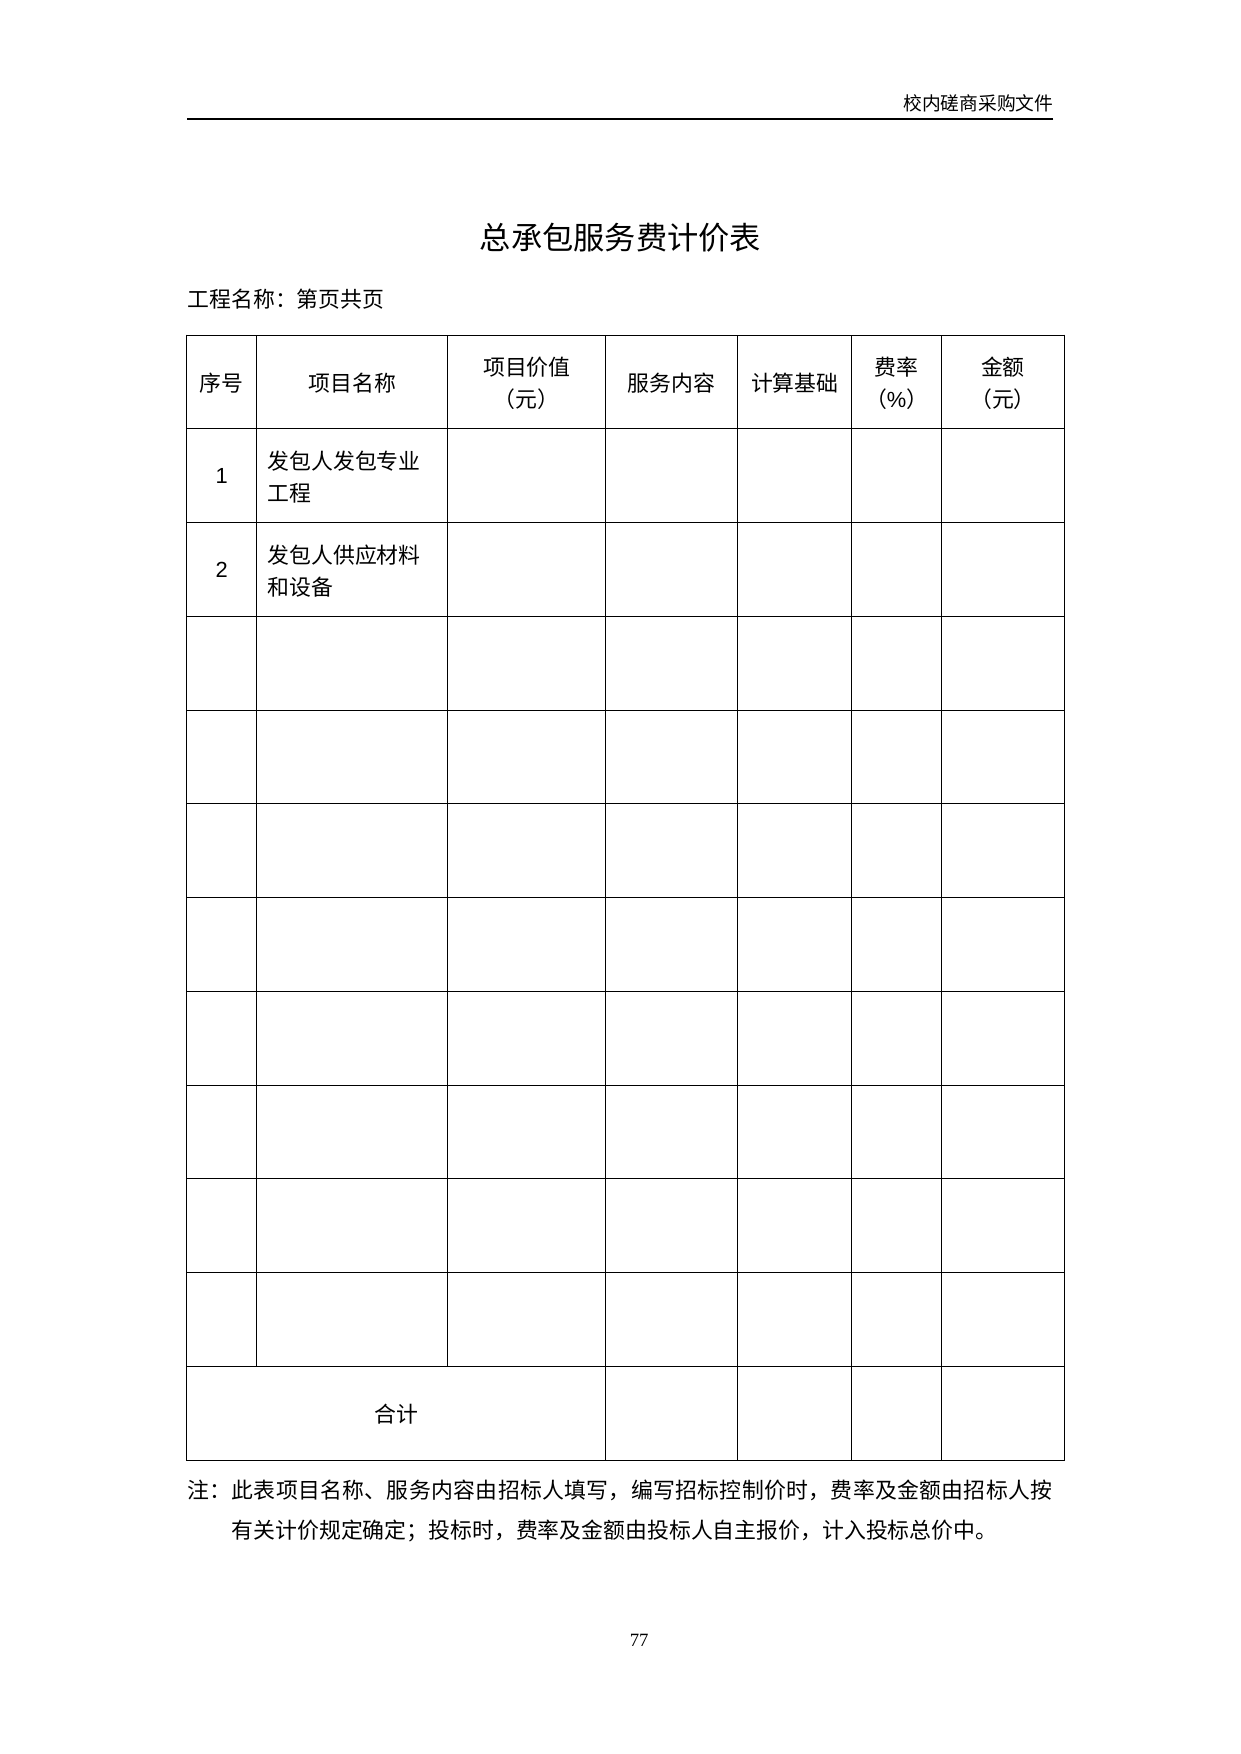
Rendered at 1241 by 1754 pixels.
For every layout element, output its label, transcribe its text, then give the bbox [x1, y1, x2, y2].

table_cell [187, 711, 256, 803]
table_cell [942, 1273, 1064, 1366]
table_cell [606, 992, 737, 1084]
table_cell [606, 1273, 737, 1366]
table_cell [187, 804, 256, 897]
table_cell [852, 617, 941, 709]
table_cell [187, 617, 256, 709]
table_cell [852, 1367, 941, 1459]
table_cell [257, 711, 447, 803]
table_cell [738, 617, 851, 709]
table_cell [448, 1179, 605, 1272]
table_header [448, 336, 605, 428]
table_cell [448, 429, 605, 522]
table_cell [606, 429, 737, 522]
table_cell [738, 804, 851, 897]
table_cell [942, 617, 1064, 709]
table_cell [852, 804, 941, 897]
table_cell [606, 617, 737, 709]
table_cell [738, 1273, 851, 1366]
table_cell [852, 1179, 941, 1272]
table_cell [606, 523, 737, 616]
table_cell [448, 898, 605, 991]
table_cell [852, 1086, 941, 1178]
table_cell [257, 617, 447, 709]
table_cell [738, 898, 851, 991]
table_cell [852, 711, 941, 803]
text 注：此表项目名称、服务内容由招标人填写，编写招标控制价时，费率及金额由招标人按有关计价规定确定；投标时，费率及金额由投标人自主报价，计入投标总价中。 [187, 1473, 1053, 1544]
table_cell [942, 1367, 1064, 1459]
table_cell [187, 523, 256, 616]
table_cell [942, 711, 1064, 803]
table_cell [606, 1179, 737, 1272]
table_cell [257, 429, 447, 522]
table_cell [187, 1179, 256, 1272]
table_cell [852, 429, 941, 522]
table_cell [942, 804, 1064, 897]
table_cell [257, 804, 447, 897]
text 工程名称：第页共页 [187, 282, 1053, 314]
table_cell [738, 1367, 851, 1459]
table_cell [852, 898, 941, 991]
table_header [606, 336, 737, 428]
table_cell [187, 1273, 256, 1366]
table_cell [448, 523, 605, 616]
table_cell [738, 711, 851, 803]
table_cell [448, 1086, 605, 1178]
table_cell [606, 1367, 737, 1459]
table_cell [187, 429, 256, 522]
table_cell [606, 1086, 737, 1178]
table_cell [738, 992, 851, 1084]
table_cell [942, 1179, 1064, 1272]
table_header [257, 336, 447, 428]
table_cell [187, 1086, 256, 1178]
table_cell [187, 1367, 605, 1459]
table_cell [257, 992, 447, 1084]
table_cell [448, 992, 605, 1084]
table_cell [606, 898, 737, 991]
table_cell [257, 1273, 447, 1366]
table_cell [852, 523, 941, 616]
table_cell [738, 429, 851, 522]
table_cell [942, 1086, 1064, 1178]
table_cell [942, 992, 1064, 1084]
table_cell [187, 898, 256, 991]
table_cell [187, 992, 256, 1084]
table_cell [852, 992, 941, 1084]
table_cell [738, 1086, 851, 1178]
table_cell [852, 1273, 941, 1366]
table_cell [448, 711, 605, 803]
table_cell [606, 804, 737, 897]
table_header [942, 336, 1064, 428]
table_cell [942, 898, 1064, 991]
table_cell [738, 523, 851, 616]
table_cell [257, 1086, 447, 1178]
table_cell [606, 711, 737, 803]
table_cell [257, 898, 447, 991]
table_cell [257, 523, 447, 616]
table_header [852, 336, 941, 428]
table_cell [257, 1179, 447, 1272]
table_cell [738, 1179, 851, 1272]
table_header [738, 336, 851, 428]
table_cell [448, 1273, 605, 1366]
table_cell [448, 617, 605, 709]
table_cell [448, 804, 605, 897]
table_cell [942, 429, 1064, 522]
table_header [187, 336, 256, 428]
text 总承包服务费计价表 [187, 213, 1053, 259]
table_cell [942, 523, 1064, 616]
